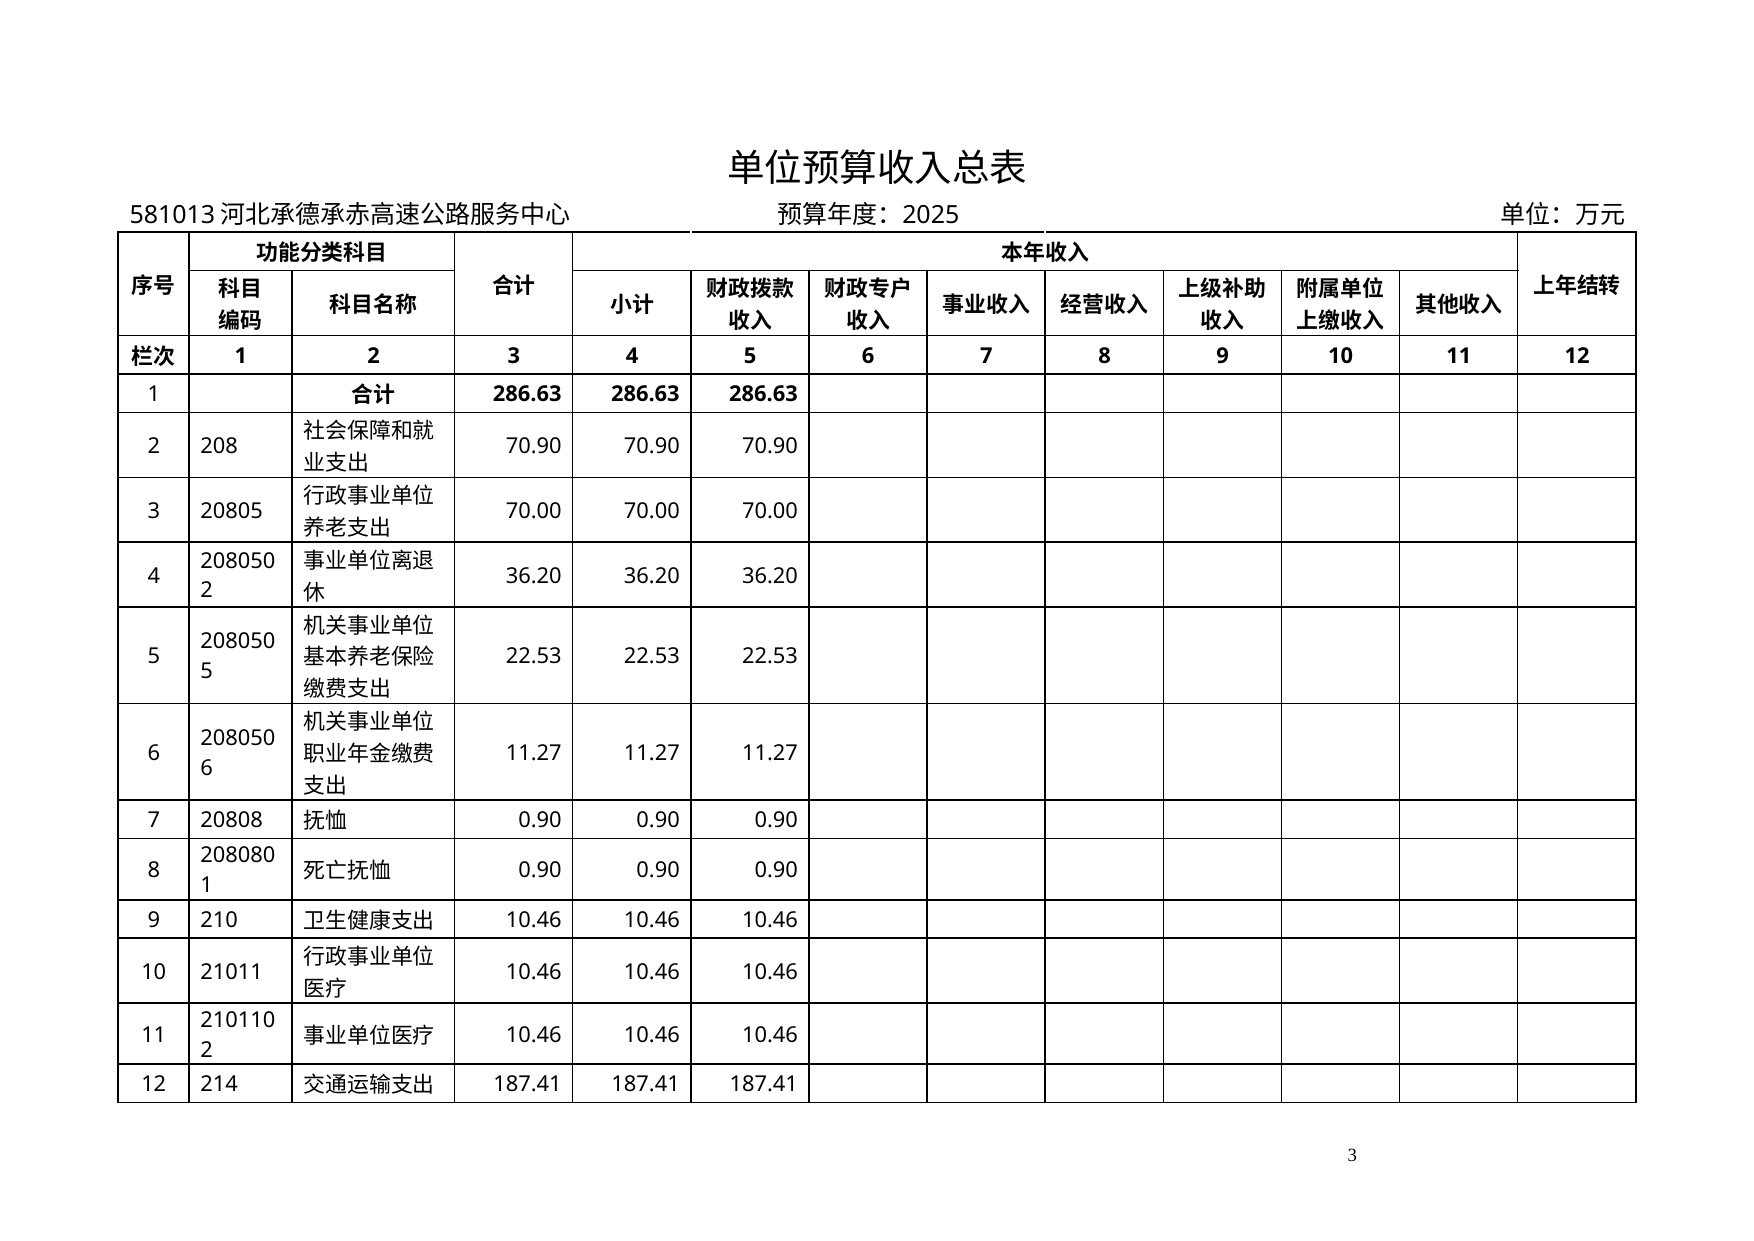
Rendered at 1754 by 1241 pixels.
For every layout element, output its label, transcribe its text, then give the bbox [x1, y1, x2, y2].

table_cell 功能分类科目 [190, 233, 454, 270]
table_cell 210 [190, 901, 291, 937]
table_cell 187.41 [573, 1065, 690, 1102]
table_cell [810, 704, 926, 799]
table_cell 208 [190, 413, 291, 476]
table_cell [1518, 939, 1635, 1002]
table_cell [810, 939, 926, 1002]
table_cell 栏次 [119, 336, 188, 373]
table_cell [1046, 543, 1163, 606]
table_cell 附属单位上缴收入 [1282, 271, 1399, 334]
table_cell 214 [190, 1065, 291, 1102]
table_cell 2080506 [190, 704, 291, 799]
table_cell 事业单位医疗 [293, 1004, 454, 1063]
table_cell [928, 413, 1044, 476]
table_cell [810, 413, 926, 476]
table_cell 卫生健康支出 [293, 901, 454, 937]
table_cell 财政拨款 收入 [692, 271, 808, 334]
table_cell 11.27 [455, 704, 572, 799]
table_cell [1282, 478, 1399, 541]
table_cell 36.20 [573, 543, 690, 606]
table_cell 22.53 [573, 608, 690, 703]
table_cell [1164, 704, 1281, 799]
table_cell 9 [1164, 336, 1281, 373]
table_cell 0.90 [692, 801, 808, 838]
table_cell [1400, 375, 1517, 411]
table_cell 20805 [190, 478, 291, 541]
table_cell [1518, 543, 1635, 606]
table_cell 22.53 [455, 608, 572, 703]
table_cell 小计 [573, 271, 690, 334]
table_cell [1282, 939, 1399, 1002]
table_cell [1046, 939, 1163, 1002]
table_cell 机关事业单位基本养老保险缴费支出 [293, 608, 454, 703]
table_cell 0.90 [455, 839, 572, 899]
table_cell [1282, 543, 1399, 606]
table_cell 2080801 [190, 839, 291, 899]
table_cell [1518, 839, 1635, 899]
table_cell 10.46 [455, 901, 572, 937]
table_cell [1282, 1004, 1399, 1063]
table_cell 36.20 [455, 543, 572, 606]
table_cell [928, 608, 1044, 703]
table_cell 70.00 [455, 478, 572, 541]
table_cell 事业单位离退休 [293, 543, 454, 606]
table_cell 10.46 [692, 901, 808, 937]
table_cell [1518, 901, 1635, 937]
table_cell 10 [119, 939, 188, 1002]
table_cell 12 [119, 1065, 188, 1102]
table_cell 70.90 [692, 413, 808, 476]
table_cell [1518, 375, 1635, 411]
table_cell 经营收入 [1046, 271, 1163, 334]
table_cell 科目名称 [293, 271, 454, 334]
table_cell 4 [573, 336, 690, 373]
table_cell 10.46 [692, 1004, 808, 1063]
table_cell 10.46 [455, 1004, 572, 1063]
table_cell [928, 1065, 1044, 1102]
table_cell 2101102 [190, 1004, 291, 1063]
table_cell [1164, 543, 1281, 606]
table_cell [928, 478, 1044, 541]
table_cell [810, 478, 926, 541]
table_cell [1164, 413, 1281, 476]
table_cell [1400, 608, 1517, 703]
table_cell [1518, 413, 1635, 476]
table_cell [810, 543, 926, 606]
table_cell 2080505 [190, 608, 291, 703]
table_cell 20808 [190, 801, 291, 838]
table_cell [928, 901, 1044, 937]
table_cell 4 [119, 543, 188, 606]
table_cell 10 [1282, 336, 1399, 373]
table_cell 9 [119, 901, 188, 937]
table_cell [1400, 543, 1517, 606]
table_cell [1164, 901, 1281, 937]
table_cell [1046, 704, 1163, 799]
table_cell [1164, 839, 1281, 899]
table_cell [1400, 704, 1517, 799]
table_cell 0.90 [573, 801, 690, 838]
table_cell [810, 801, 926, 838]
text 单位预算收入总表 [106, 142, 1648, 193]
table_cell [1164, 939, 1281, 1002]
table_cell [1164, 1004, 1281, 1063]
table_cell [1400, 939, 1517, 1002]
table_cell [1282, 704, 1399, 799]
table_cell 社会保障和就业支出 [293, 413, 454, 476]
table_cell [1282, 801, 1399, 838]
table_cell 合计 [293, 375, 454, 411]
table_cell [810, 608, 926, 703]
table_cell [1518, 608, 1635, 703]
table_cell [1046, 839, 1163, 899]
table_cell 财政专户 收入 [810, 271, 926, 334]
table_cell 6 [810, 336, 926, 373]
table_cell 2080502 [190, 543, 291, 606]
table_cell 11.27 [573, 704, 690, 799]
table_cell 1 [119, 375, 188, 411]
table_cell [1282, 1065, 1399, 1102]
table_cell [1518, 478, 1635, 541]
table_cell [1400, 839, 1517, 899]
table_cell 70.00 [692, 478, 808, 541]
table_cell [1164, 801, 1281, 838]
table_cell 上年结转 [1518, 233, 1635, 334]
table_cell 死亡抚恤 [293, 839, 454, 899]
table_cell [1282, 608, 1399, 703]
table_cell 其他收入 [1400, 271, 1517, 334]
table_cell 5 [119, 608, 188, 703]
table_cell 36.20 [692, 543, 808, 606]
table_cell 科目 编码 [190, 271, 291, 334]
table_cell 机关事业单位职业年金缴费支出 [293, 704, 454, 799]
table_cell [1282, 413, 1399, 476]
table_cell [1046, 478, 1163, 541]
table_cell [1400, 1004, 1517, 1063]
table_cell [1164, 478, 1281, 541]
table_cell 本年收入 [573, 233, 1517, 270]
table_cell 21011 [190, 939, 291, 1002]
table_cell 10.46 [573, 901, 690, 937]
table_cell 行政事业单位养老支出 [293, 478, 454, 541]
table_cell 1 [190, 336, 291, 373]
table_cell [1046, 413, 1163, 476]
table_cell [1400, 801, 1517, 838]
table_cell [928, 839, 1044, 899]
table_cell [810, 1065, 926, 1102]
table_cell [1046, 1065, 1163, 1102]
table_cell [1164, 1065, 1281, 1102]
table_header 581013河北承德承赤高速公路服务中心 [119, 195, 690, 231]
table_cell 10.46 [573, 1004, 690, 1063]
table_cell 交通运输支出 [293, 1065, 454, 1102]
table_cell 0.90 [455, 801, 572, 838]
table_cell [1518, 1004, 1635, 1063]
table_cell [190, 375, 291, 411]
table_cell 10.46 [692, 939, 808, 1002]
table_cell 上级补助收入 [1164, 271, 1281, 334]
table_cell [1518, 704, 1635, 799]
table_cell [1518, 801, 1635, 838]
table_cell [1282, 375, 1399, 411]
table_cell 序号 [119, 233, 188, 334]
table_cell 5 [692, 336, 808, 373]
table_cell [1046, 1004, 1163, 1063]
table_cell [1046, 375, 1163, 411]
table_cell 7 [928, 336, 1044, 373]
table_cell [1046, 801, 1163, 838]
table_cell [928, 375, 1044, 411]
table_cell 8 [1046, 336, 1163, 373]
table_cell [928, 543, 1044, 606]
table_cell [810, 901, 926, 937]
table_cell [1164, 608, 1281, 703]
table_cell 70.90 [573, 413, 690, 476]
table_cell 187.41 [455, 1065, 572, 1102]
table_cell 3 [119, 478, 188, 541]
table_cell 11 [119, 1004, 188, 1063]
table_cell 10.46 [455, 939, 572, 1002]
table_cell 行政事业单位医疗 [293, 939, 454, 1002]
table_cell 70.90 [455, 413, 572, 476]
table_cell [928, 1004, 1044, 1063]
table_cell [928, 939, 1044, 1002]
table_cell 0.90 [573, 839, 690, 899]
table_cell [1046, 608, 1163, 703]
table_cell [1400, 1065, 1517, 1102]
table_cell [1400, 478, 1517, 541]
table_cell [928, 801, 1044, 838]
table_cell [1282, 901, 1399, 937]
table_cell [810, 1004, 926, 1063]
table_cell 事业收入 [928, 271, 1044, 334]
table_cell 2 [293, 336, 454, 373]
table_cell 3 [455, 336, 572, 373]
table_cell 8 [119, 839, 188, 899]
table_cell [928, 704, 1044, 799]
table_cell 抚恤 [293, 801, 454, 838]
table_cell 286.63 [455, 375, 572, 411]
table_cell 6 [119, 704, 188, 799]
table_cell [1518, 1065, 1635, 1102]
table_cell 7 [119, 801, 188, 838]
table_cell 11 [1400, 336, 1517, 373]
table_cell 286.63 [692, 375, 808, 411]
table_cell [810, 839, 926, 899]
table_cell 2 [119, 413, 188, 476]
table_header 预算年度：2025 [692, 195, 1044, 231]
table_cell [810, 375, 926, 411]
table_cell 187.41 [692, 1065, 808, 1102]
table_cell 22.53 [692, 608, 808, 703]
table_cell [1282, 839, 1399, 899]
table_cell [1164, 375, 1281, 411]
table_cell 10.46 [573, 939, 690, 1002]
table_cell [1400, 413, 1517, 476]
table_cell 286.63 [573, 375, 690, 411]
table_header 单位：万元 [1046, 195, 1635, 231]
table_cell [1046, 901, 1163, 937]
table_cell [1400, 901, 1517, 937]
table_cell 11.27 [692, 704, 808, 799]
table_cell 12 [1518, 336, 1635, 373]
table_cell 合计 [455, 233, 572, 334]
table_cell 0.90 [692, 839, 808, 899]
table_cell 70.00 [573, 478, 690, 541]
